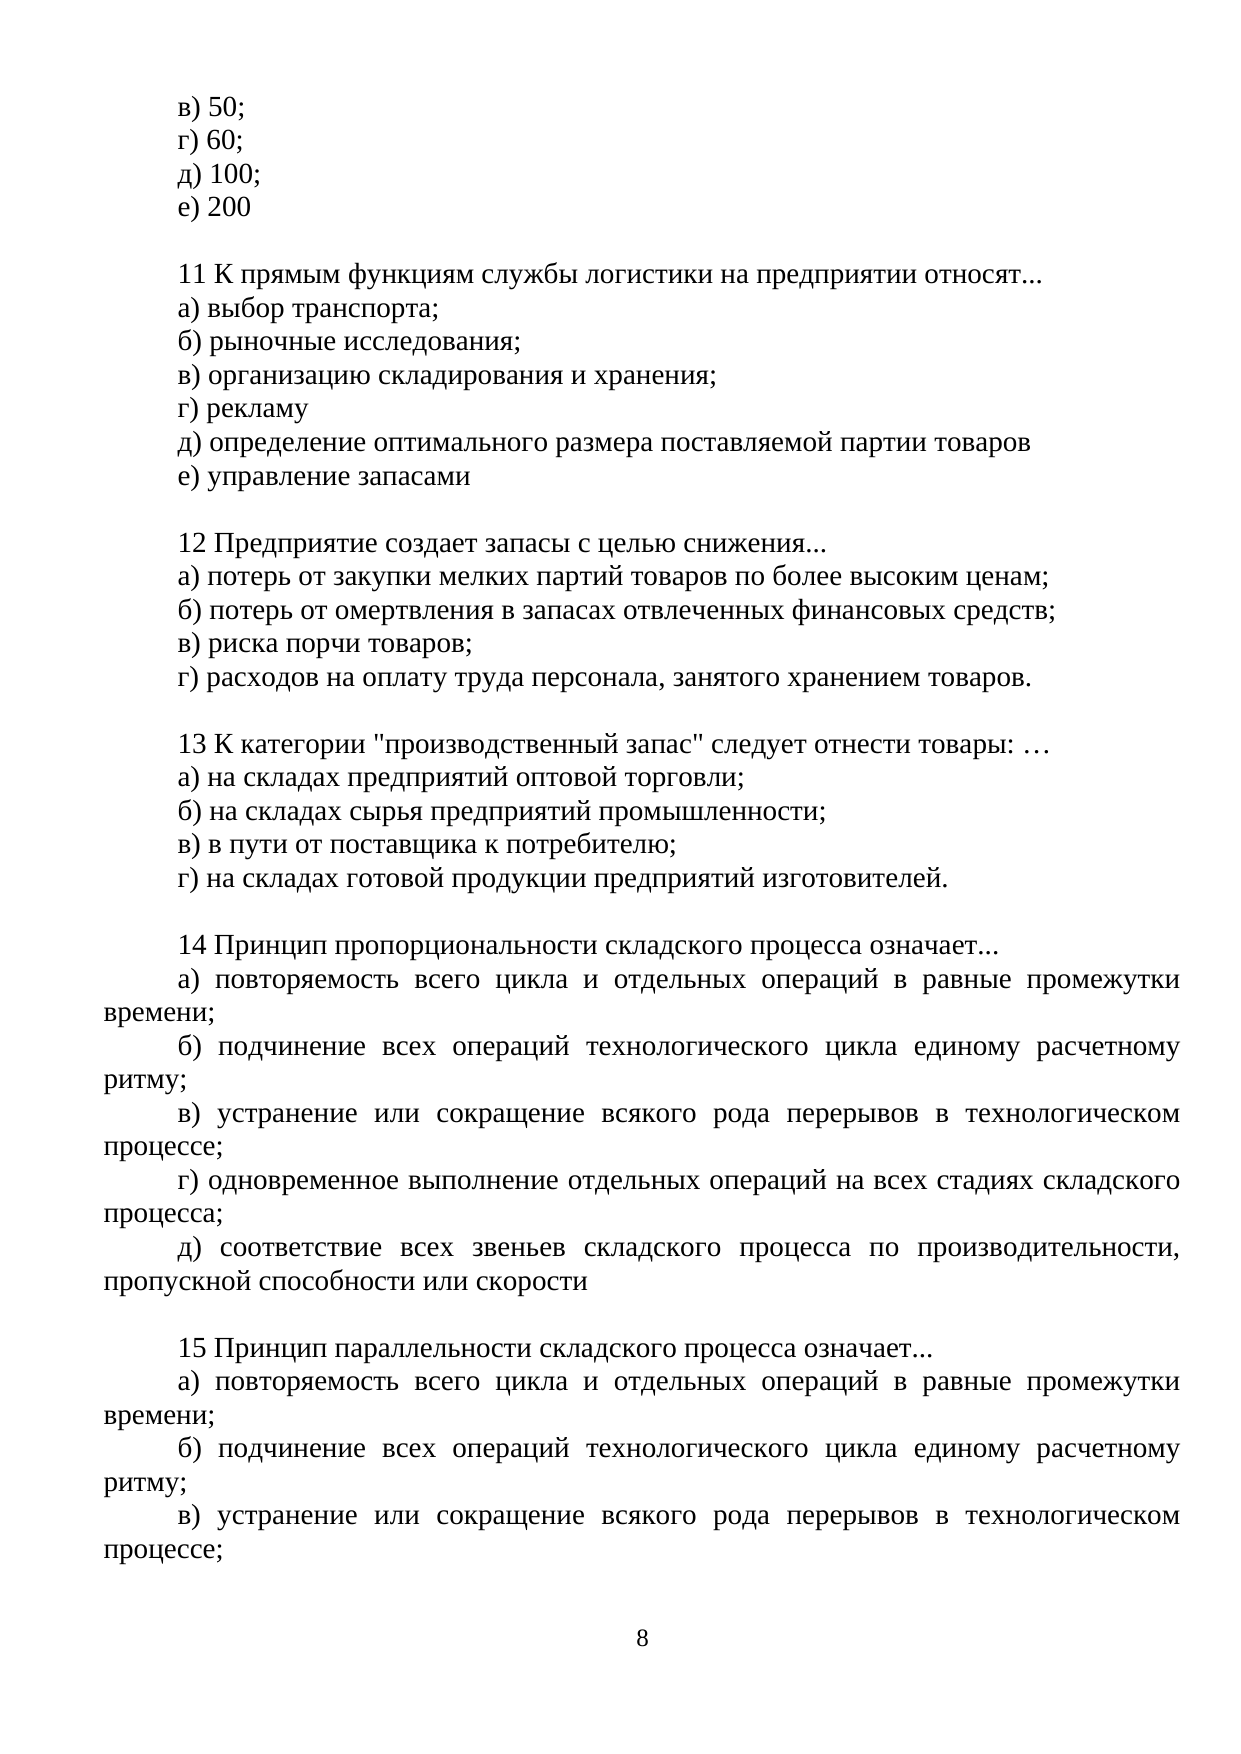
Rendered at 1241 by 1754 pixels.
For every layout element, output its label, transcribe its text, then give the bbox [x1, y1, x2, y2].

text в) 50; [103, 89, 1181, 122]
text а) повторяемость всего цикла и отдельных операций в равные промежутки времени; [103, 961, 1181, 1028]
text е) управление запасами [103, 458, 1181, 491]
text б) подчинение всех операций технологического цикла единому расчетному ритму; [103, 1028, 1181, 1095]
text б) рыночные исследования; [103, 323, 1181, 357]
text г) расходов на оплату труда персонала, занятого хранением товаров. [103, 659, 1181, 692]
text б) потерь от омертвления в запасах отвлеченных финансовых средств; [103, 592, 1181, 625]
text 12 Предприятие создает запасы с целью снижения... [103, 525, 1181, 558]
text г) одновременное выполнение отдельных операций на всех стадиях складского процесса; [103, 1162, 1181, 1229]
text д) 100; [103, 156, 1181, 189]
text 11 К прямым функциям службы логистики на предприятии относят... [103, 256, 1181, 290]
text 15 Принцип параллельности складского процесса означает... [103, 1330, 1181, 1363]
text б) подчинение всех операций технологического цикла единому расчетному ритму; [103, 1430, 1181, 1497]
text а) выбор транспорта; [103, 290, 1181, 323]
text в) в пути от поставщика к потребителю; [103, 827, 1181, 860]
text б) на складах сырья предприятий промышленности; [103, 793, 1181, 827]
text г) 60; [103, 122, 1181, 156]
text в) организацию складирования и хранения; [103, 357, 1181, 391]
text г) на складах готовой продукции предприятий изготовителей. [103, 860, 1181, 894]
text а) потерь от закупки мелких партий товаров по более высоким ценам; [103, 558, 1181, 592]
text а) на складах предприятий оптовой торговли; [103, 759, 1181, 793]
text г) рекламу [103, 391, 1181, 424]
text в) устранение или сокращение всякого рода перерывов в технологическом процессе; [103, 1497, 1181, 1564]
text д) определение оптимального размера поставляемой партии товаров [103, 424, 1181, 458]
text 14 Принцип пропорциональности складского процесса означает... [103, 927, 1181, 961]
text в) устранение или сокращение всякого рода перерывов в технологическом процессе; [103, 1095, 1181, 1162]
text а) повторяемость всего цикла и отдельных операций в равные промежутки времени; [103, 1363, 1181, 1430]
text е) 200 [103, 189, 1181, 223]
text в) риска порчи товаров; [103, 625, 1181, 659]
text д) соответствие всех звеньев складского процесса по производительности, пропускной способности или скорости [103, 1229, 1181, 1296]
text 13 К категории "производственный запас" следует отнести товары: … [103, 726, 1181, 759]
